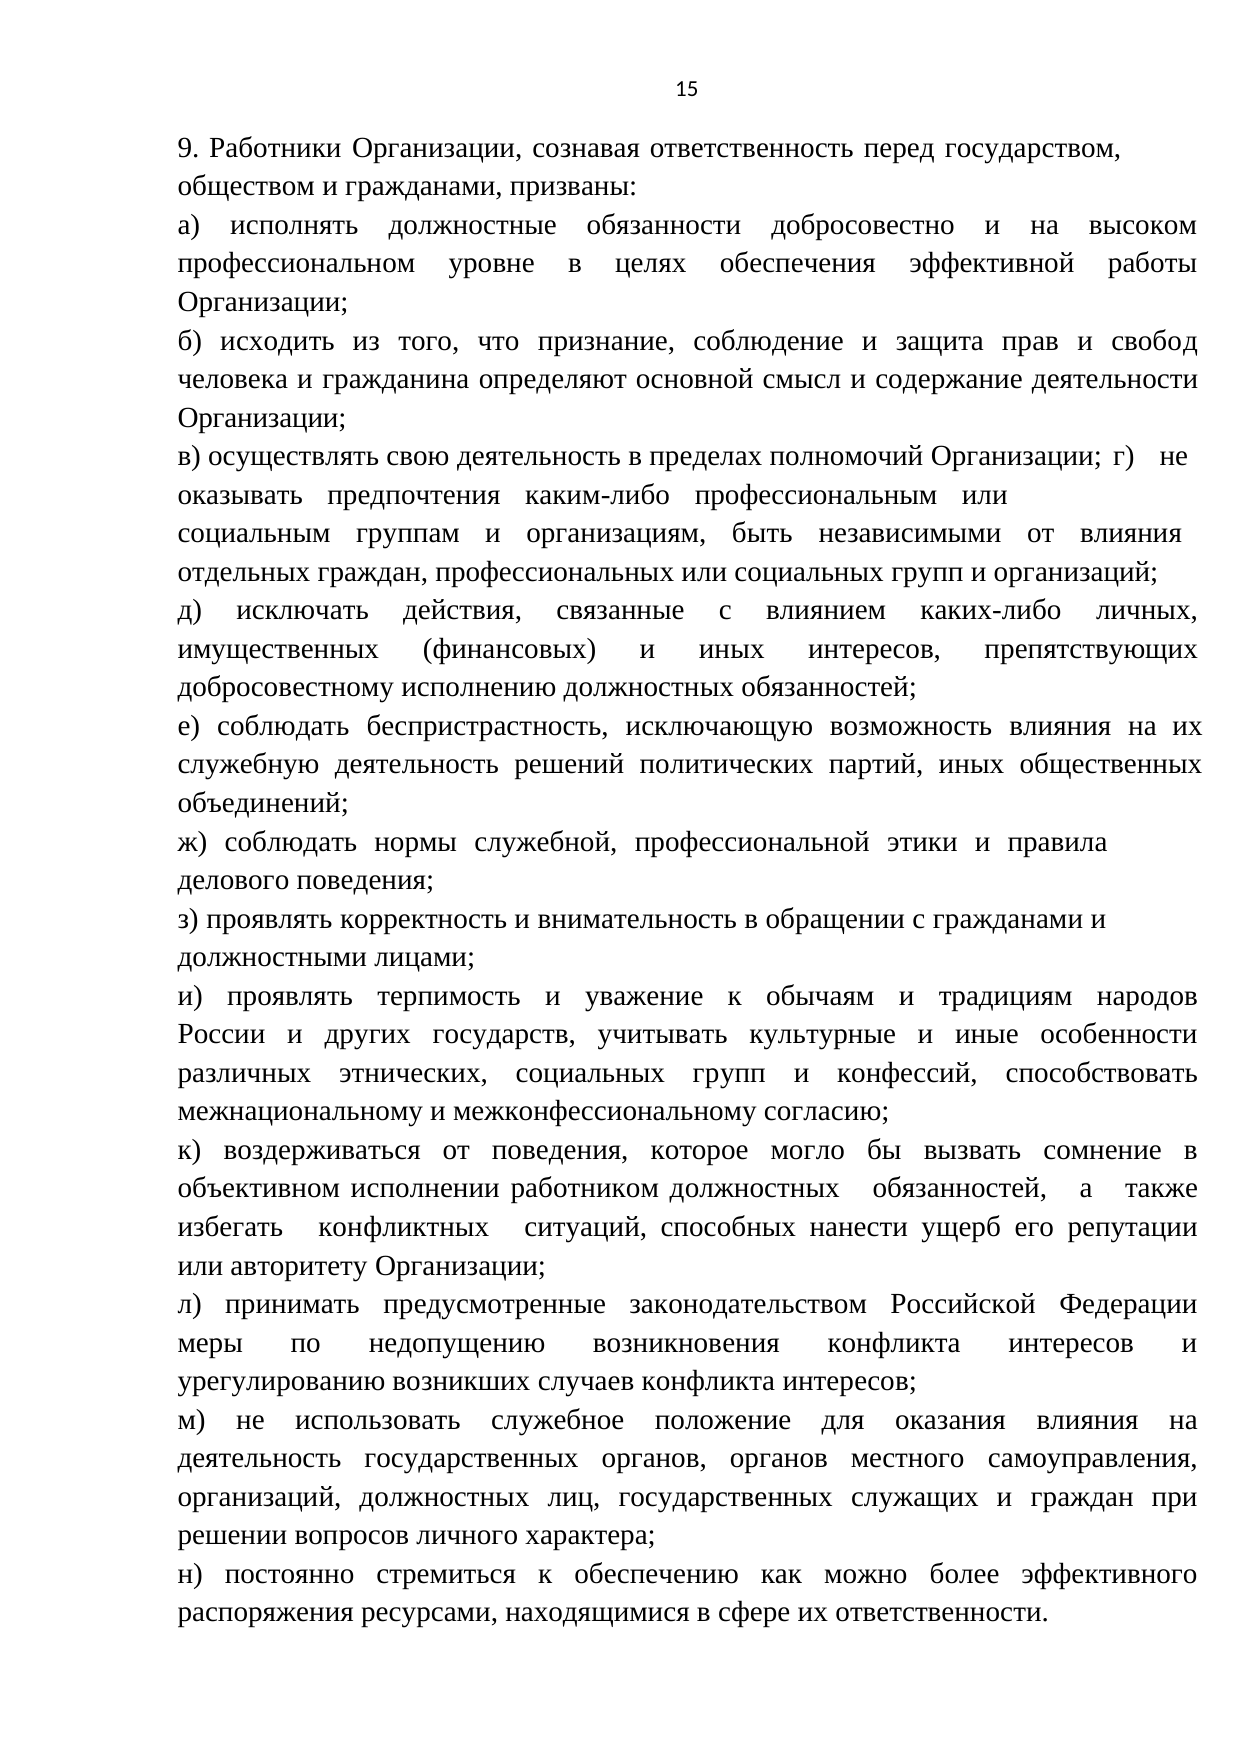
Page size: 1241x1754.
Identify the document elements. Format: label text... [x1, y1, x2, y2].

text в) осуществлять свою деятельность в пределах полномочий Организации; г) не оказывать предпочтения каким-либо профессиональным или [177, 438, 1203, 510]
text з) проявлять корректность и внимательность в обращении с гражданами и должностными лицами; [177, 901, 1202, 973]
text д) исключать действия, связанные с влиянием каких-либо личных, имущественных (финансовых) и иных интересов, препятствующих добросовестному исполнению должностных обязанностей; [177, 592, 1198, 703]
text 9. Работники Организации, сознавая ответственность перед государством, обществом и гражданами, призваны: [177, 130, 1203, 202]
text ж) соблюдать нормы служебной, профессиональной этики и правила делового поведения; [177, 824, 1203, 896]
text к) воздерживаться от поведения, которое могло бы вызвать сомнение в объективном исполнении работником должностных обязанностей, а также избегать конфликтных ситуаций, способных нанести ущерб его репутации или авторитету Организации; [177, 1132, 1198, 1281]
text б) исходить из того, что признание, соблюдение и защита прав и свобод человека и гражданина определяют основной смысл и содержание деятельности Организации; [177, 323, 1198, 433]
text л) принимать предусмотренные законодательством Российской Федерации меры по недопущению возникновения конфликта интересов и урегулированию возникших случаев конфликта интересов; [177, 1286, 1197, 1397]
text социальным группам и организациям, быть независимыми от влияния отдельных граждан, профессиональных или социальных групп и организаций; [177, 515, 1203, 587]
text м) не использовать служебное положение для оказания влияния на деятельность государственных органов, органов местного самоуправления, организаций, должностных лиц, государственных служащих и граждан при решении вопросов личного характера; [177, 1402, 1198, 1551]
text е) соблюдать беспристрастность, исключающую возможность влияния на их служебную деятельность решений политических партий, иных общественных объединений; [177, 708, 1202, 819]
text а) исполнять должностные обязанности добросовестно и на высоком профессиональном уровне в целях обеспечения эффективной работы Организации; [177, 207, 1197, 318]
text и) проявлять терпимость и уважение к обычаям и традициям народов России и других государств, учитывать культурные и иные особенности различных этнических, социальных групп и конфессий, способствовать межнациональному и межконфессиональному согласию; [177, 978, 1197, 1127]
text н) постоянно стремиться к обеспечению как можно более эффективного распоряжения ресурсами, находящимися в сфере их ответственности. [177, 1556, 1198, 1628]
